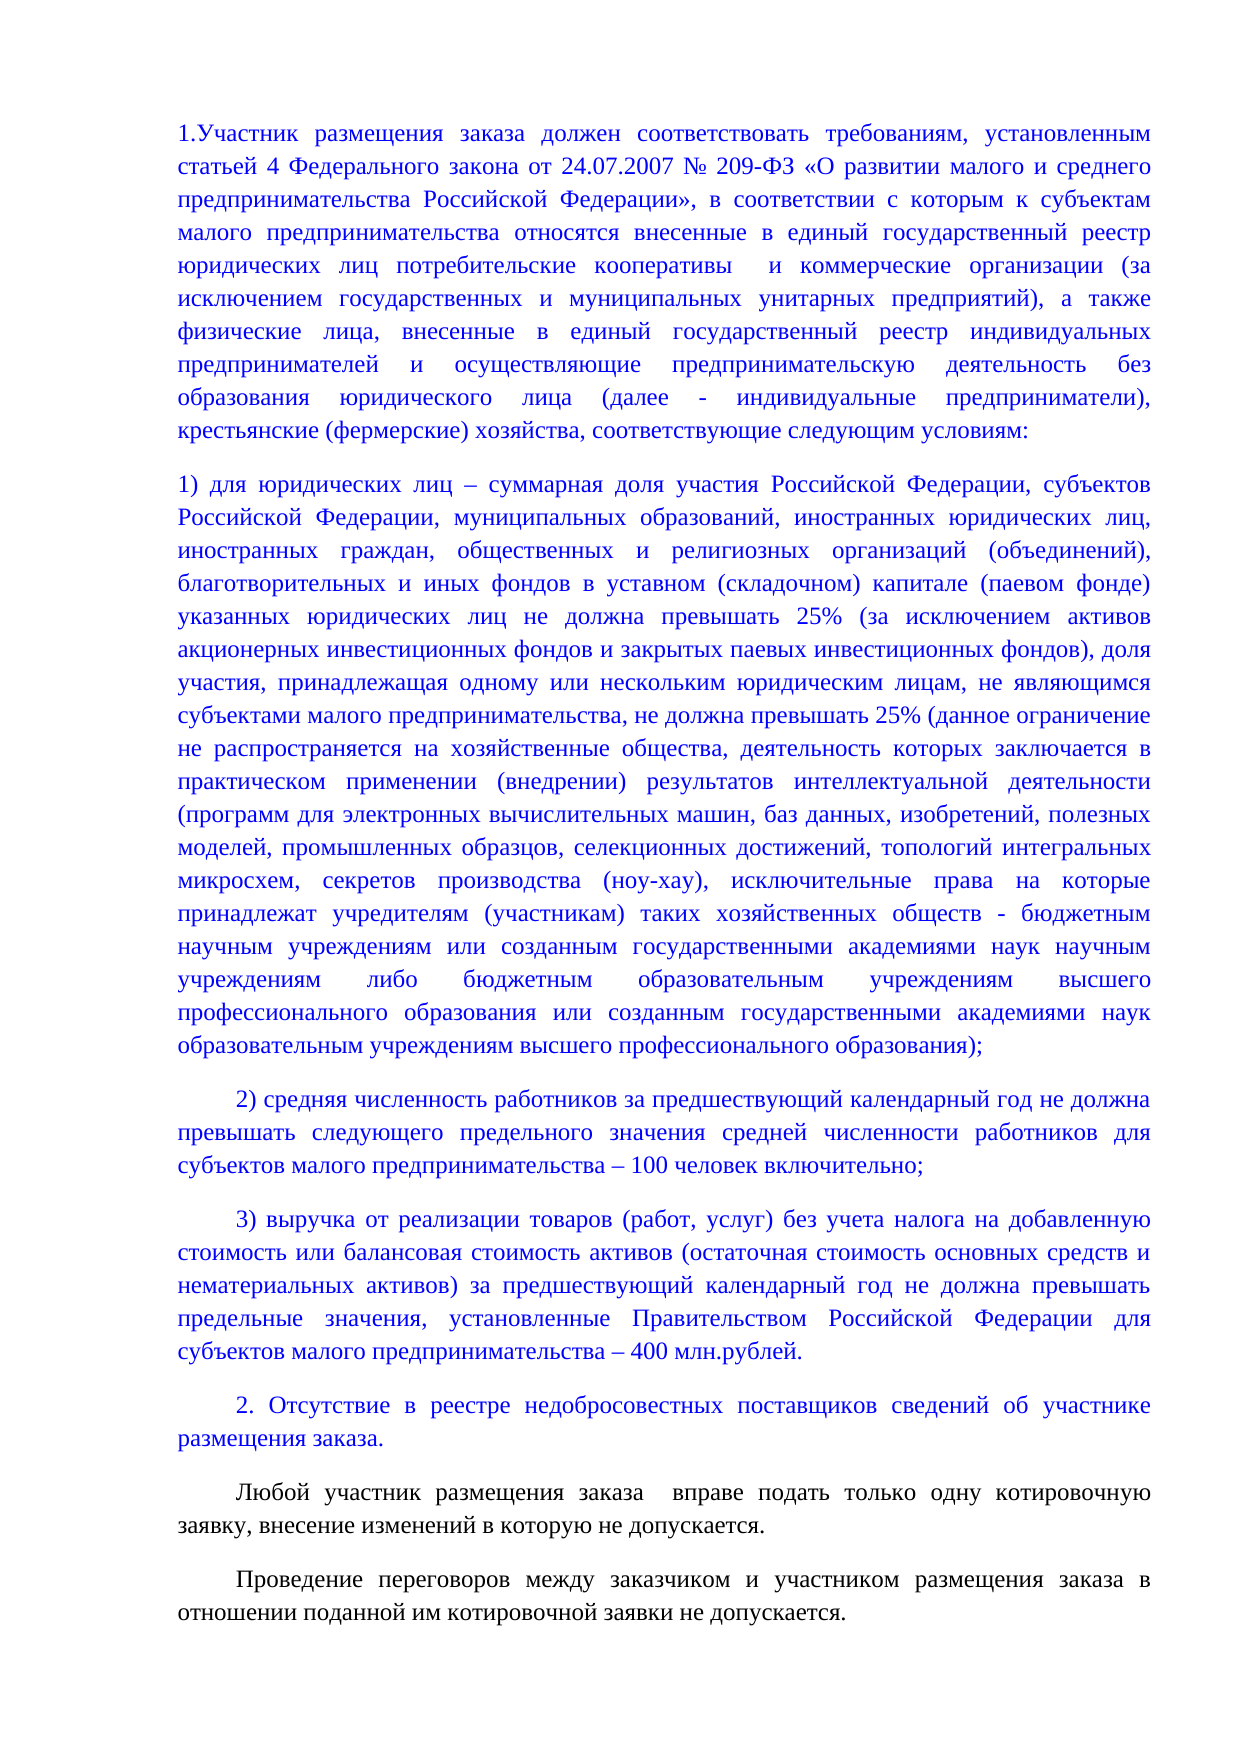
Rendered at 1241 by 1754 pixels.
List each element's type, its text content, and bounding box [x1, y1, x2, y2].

text 1.Участник размещения заказа должен соответствовать требованиям, установленным статьей 4 Федерального закона от 24.07.2007 № 209-ФЗ «О развитии малого и среднего предпринимательства Российской Федерации», в соответствии с которым к субъектам малого предпринимательства относятся внесенные в единый государственный реестр юридических лиц потребительские кооперативы и коммерческие организации (за исключением государственных и муниципальных унитарных предприятий), а также физические лица, внесенные в единый государственный реестр индивидуальных предпринимателей и осуществляющие предпринимательскую деятельность без образования юридического лица (далее - индивидуальные предприниматели), крестьянские (фермерские) хозяйства, соответствующие следующим условиям: [177, 118, 1152, 444]
text Проведение переговоров между заказчиком и участником размещения заказа в отношении поданной им котировочной заявки не допускается. [177, 1564, 1152, 1626]
text 2) средняя численность работников за предшествующий календарный год не должна превышать следующего предельного значения средней численности работников для субъектов малого предпринимательства – 100 человек включительно; [177, 1084, 1152, 1179]
text 3) выручка от реализации товаров (работ, услуг) без учета налога на добавленную стоимость или балансовая стоимость активов (остаточная стоимость основных средств и нематериальных активов) за предшествующий календарный год не должна превышать предельные значения, установленные Правительством Российской Федерации для субъектов малого предпринимательства – 400 млн.рублей. [177, 1204, 1152, 1365]
text 1) для юридических лиц – суммарная доля участия Российской Федерации, субъектов Российской Федерации, муниципальных образований, иностранных юридических лиц, иностранных граждан, общественных и религиозных организаций (объединений), благотворительных и иных фондов в уставном (складочном) капитале (паевом фонде) указанных юридических лиц не должна превышать 25% (за исключением активов акционерных инвестиционных фондов и закрытых паевых инвестиционных фондов), доля участия, принадлежащая одному или нескольким юридическим лицам, не являющимся субъектами малого предпринимательства, не должна превышать 25% (данное ограничение не распространяется на хозяйственные общества, деятельность которых заключается в практическом применении (внедрении) результатов интеллектуальной деятельности (программ для электронных вычислительных машин, баз данных, изобретений, полезных моделей, промышленных образцов, селекционных достижений, топологий интегральных микросхем, секретов производства (ноу-хау), исключительные права на которые принадлежат учредителям (участникам) таких хозяйственных обществ - бюджетным научным учреждениям или созданным государственными академиями наук научным учреждениям либо бюджетным образовательным учреждениям высшего профессионального образования или созданным государственными академиями наук образовательным учреждениям высшего профессионального образования); [177, 469, 1152, 1059]
text Любой участник размещения заказа вправе подать только одну котировочную заявку, внесение изменений в которую не допускается. [177, 1477, 1152, 1539]
text 2. Отсутствие в реестре недобросовестных поставщиков сведений об участнике размещения заказа. [177, 1390, 1152, 1452]
